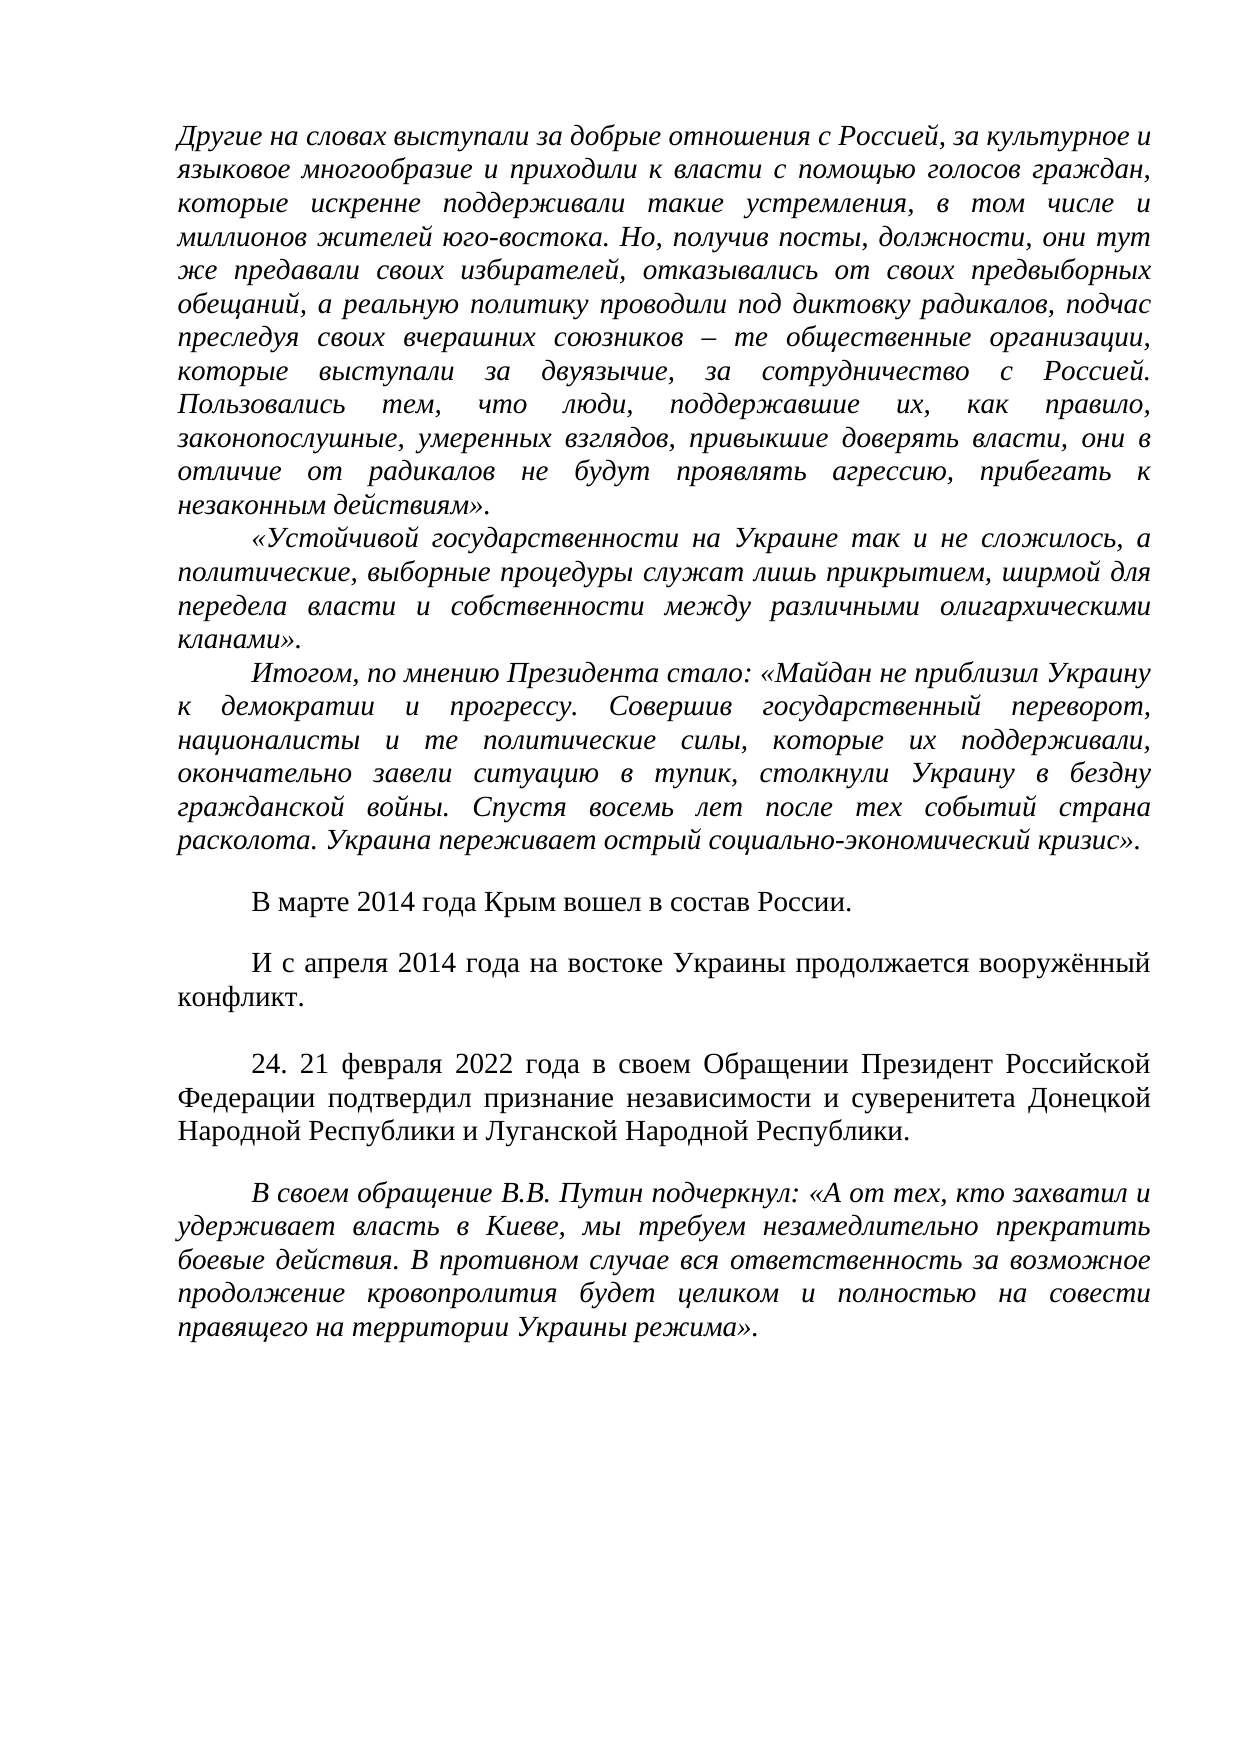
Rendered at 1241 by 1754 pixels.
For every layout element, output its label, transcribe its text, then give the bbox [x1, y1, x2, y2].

text В своем обращение В.В. Путин подчеркнул: «А от тех, кто захватил и удерживает власть в Киеве, мы требуем незамедлительно прекратить боевые действия. В противном случае вся ответственность за возможное продолжение кровопролития будет целиком и полностью на совести правящего на территории Украины режима». [177, 1175, 1152, 1343]
text 24. 21 февраля 2022 года в своем Обращении Президент Российской Федерации подтвердил признание независимости и суверенитета Донецкой Народной Республики и Луганской Народной Республики. [177, 1046, 1152, 1147]
text В марте 2014 года Крым вошел в состав России. [177, 884, 1152, 918]
text «Устойчивой государственности на Украине так и не сложилось, а политические, выборные процедуры служат лишь прикрытием, ширмой для передела власти и собственности между различными олигархическими кланами». [177, 521, 1152, 655]
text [177, 118, 1152, 521]
text Итогом, по мнению Президента стало: «Майдан не приблизил Украину к демократии и прогрессу. Совершив государственный переворот, националисты и те политические силы, которые их поддерживали, окончательно завели ситуацию в тупик, столкнули Украину в бездну гражданской войны. Спустя восемь лет после тех событий страна расколота. Украина переживает острый социально-экономический кризис». [177, 655, 1152, 856]
text И с апреля 2014 года на востоке Украины продолжается вооружённый конфликт. [177, 946, 1152, 1013]
